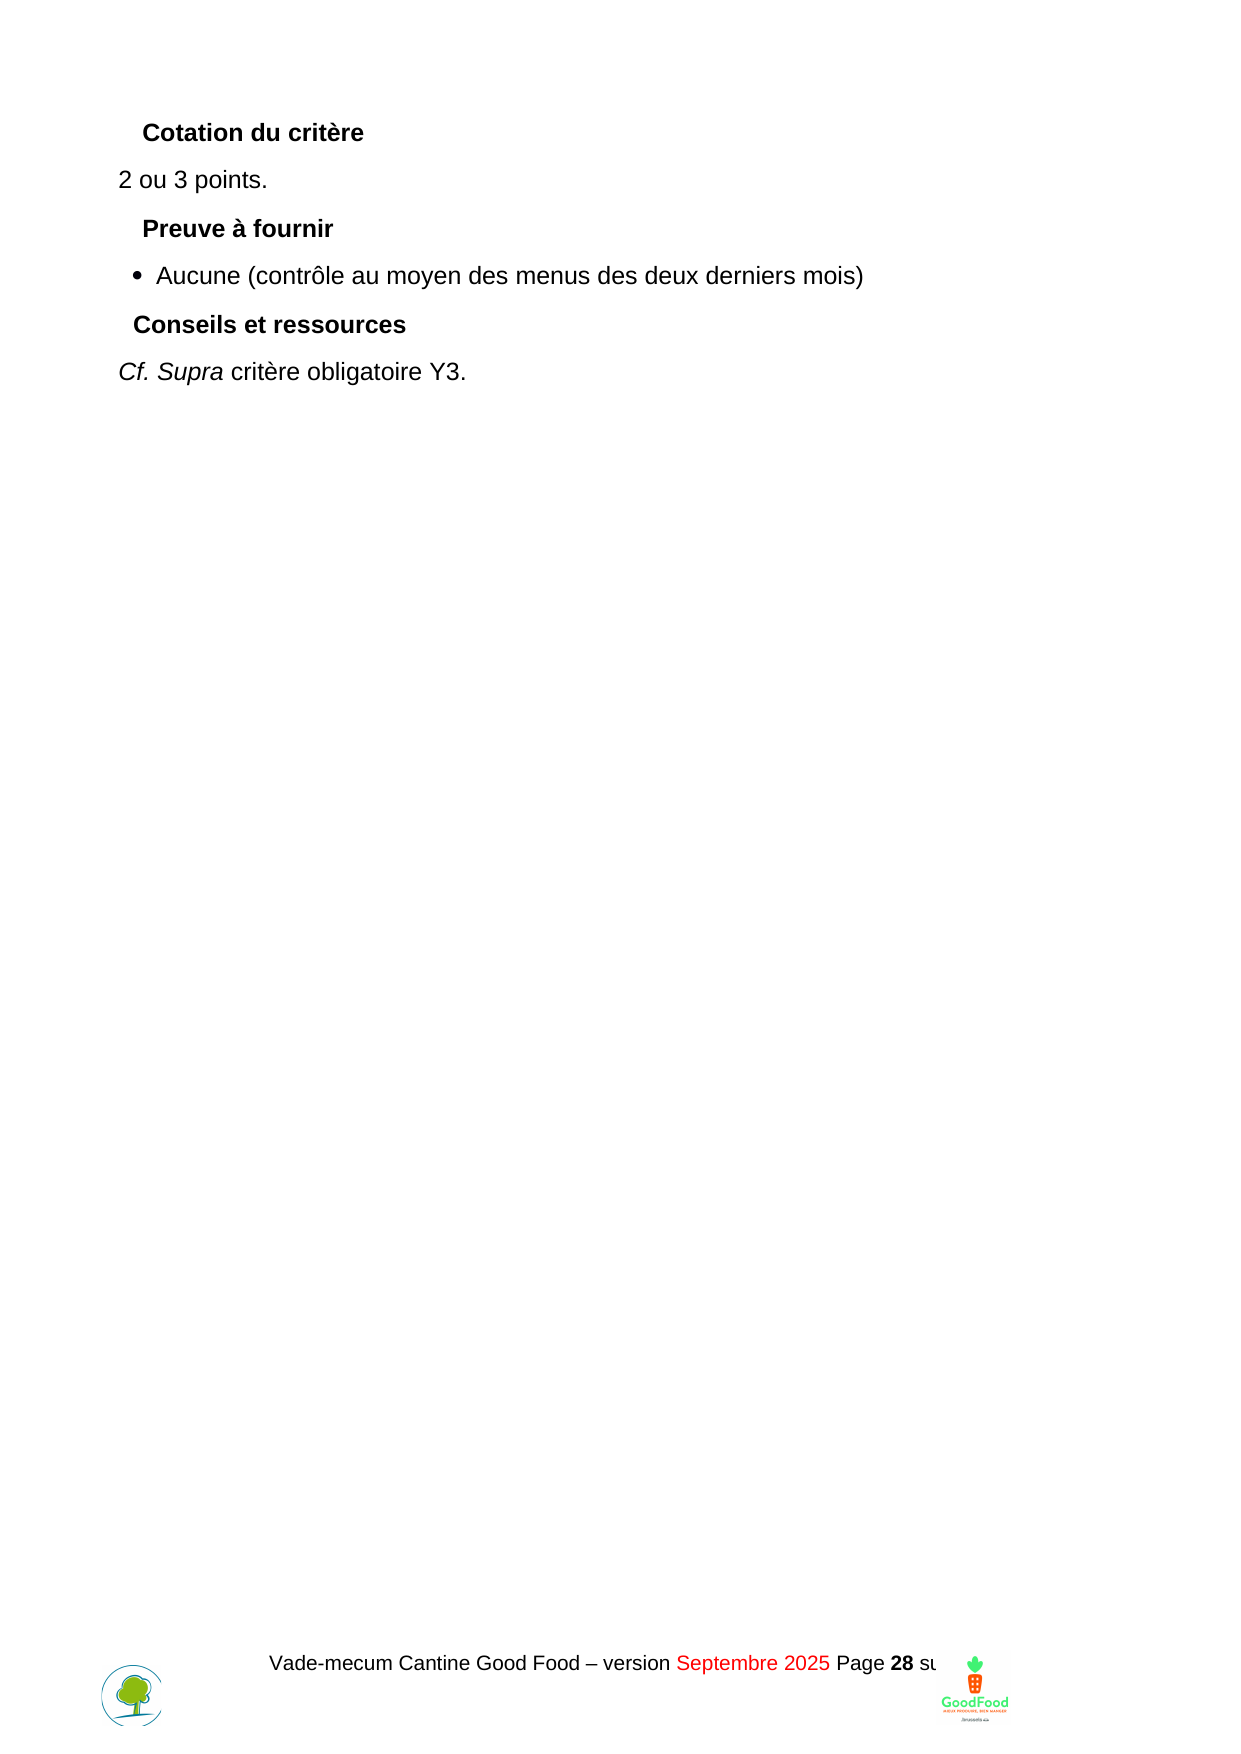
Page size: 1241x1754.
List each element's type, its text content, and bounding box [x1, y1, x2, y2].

text 2 ou 3 points. [118, 165, 1122, 194]
picture [936, 1650, 1011, 1725]
list Aucune (contrôle au moyen des menus des deux derniers mois) [133, 261, 1122, 290]
text Cotation du critère [142, 118, 1122, 147]
picture [101, 1665, 162, 1726]
text Conseils et ressources [133, 310, 1122, 339]
text Cf. Supra critère obligatoire Y3. [118, 357, 1122, 386]
text Preuve à fournir [142, 214, 1122, 243]
